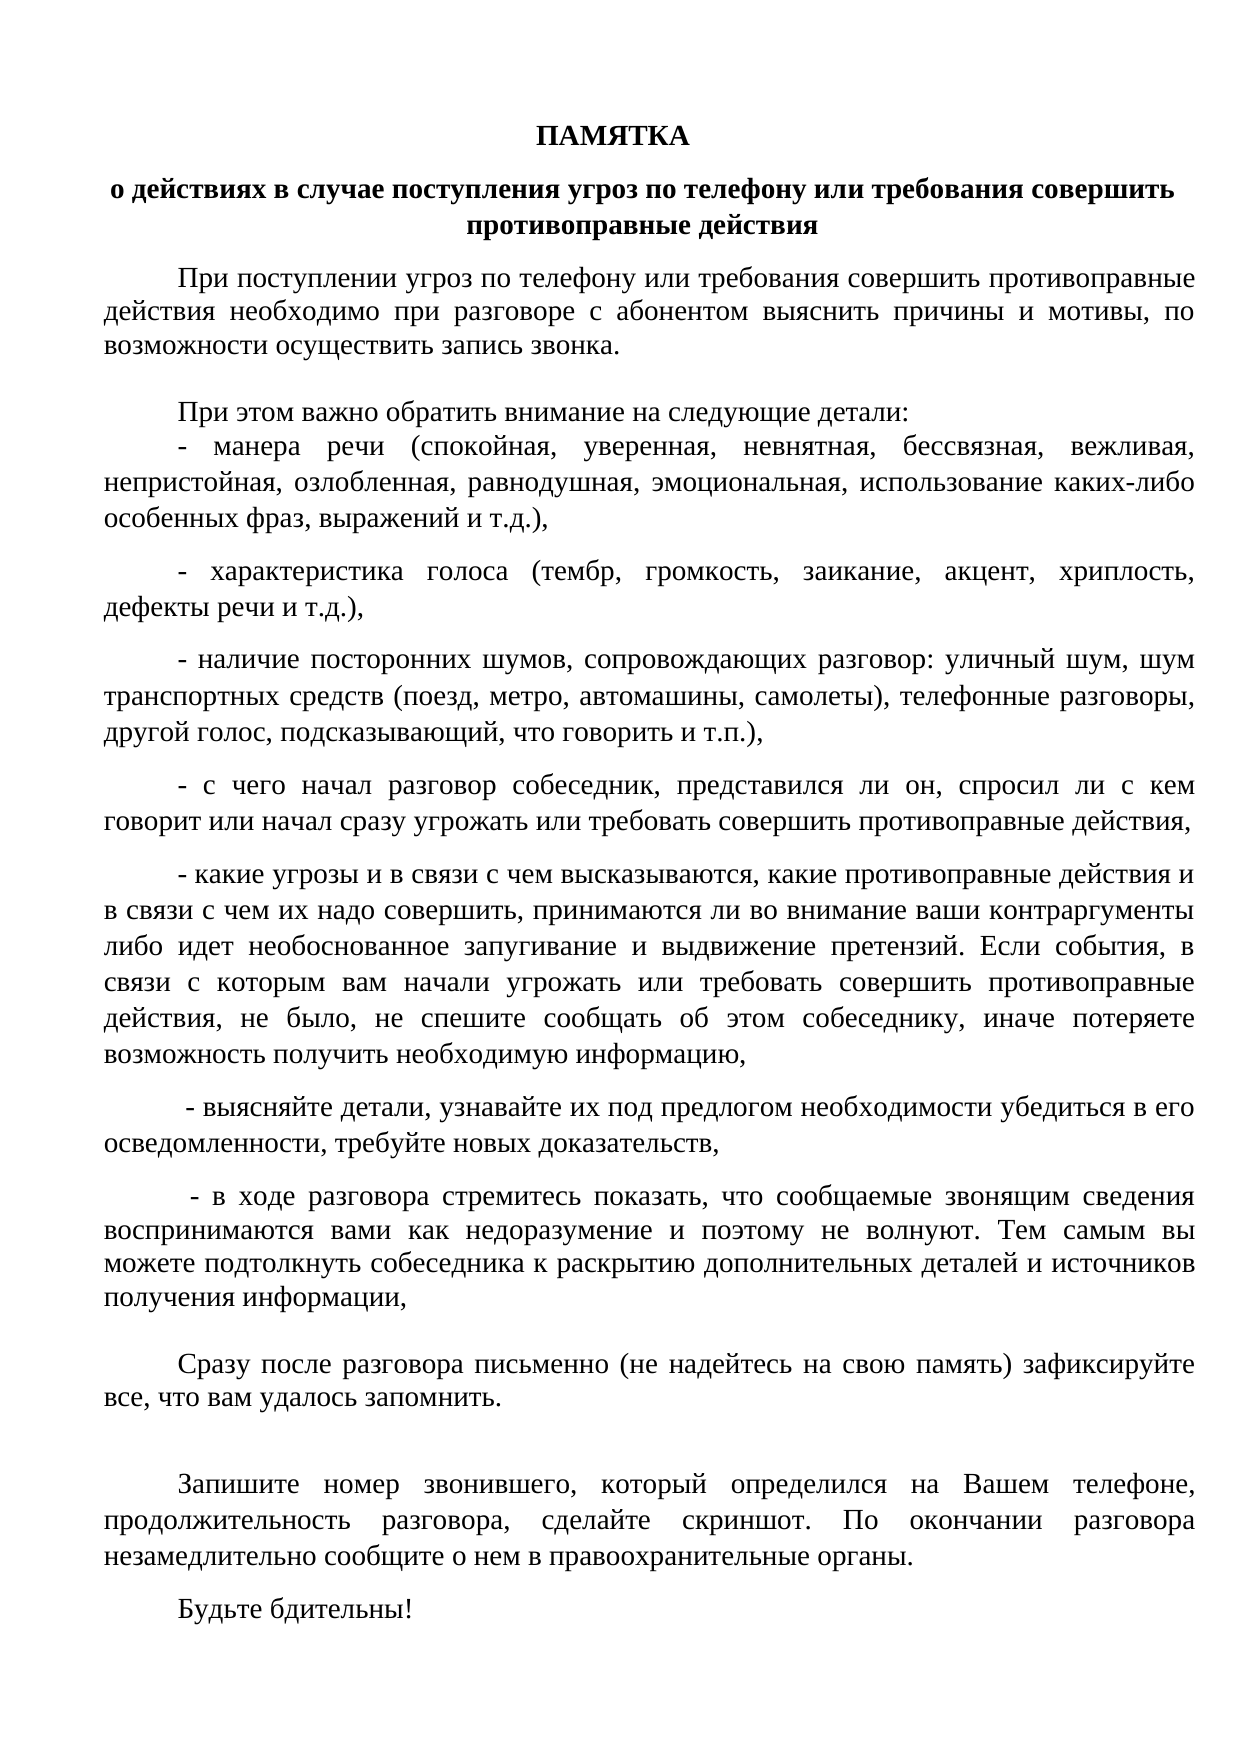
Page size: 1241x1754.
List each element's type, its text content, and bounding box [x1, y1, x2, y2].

text - наличие посторонних шумов, сопровождающих разговор: уличный шум, шум транспортных средств (поезд, метро, автомашины, самолеты), телефонные разговоры, другой голос, подсказывающий, что говорить и т.п.), [103, 642, 1196, 747]
text Будьте бдительны! [103, 1591, 1196, 1624]
text При поступлении угроз по телефону или требования совершить противоправные действия необходимо при разговоре с абонентом выяснить причины и мотивы, по возможности осуществить запись звонка. [103, 260, 1196, 361]
text - с чего начал разговор собеседник, представился ли он, спросил ли с кем говорит или начал сразу угрожать или требовать совершить противоправные действия, [103, 767, 1196, 836]
text Запишите номер звонившего, который определился на Вашем телефоне, продолжительность разговора, сделайте скриншот. По окончании разговора незамедлительно сообщите о нем в правоохранительные органы. [103, 1466, 1196, 1572]
text ПАМЯТКА [29, 118, 1196, 152]
text - выясняйте детали, узнавайте их под предлогом необходимости убедиться в его осведомленности, требуйте новых доказательств, [103, 1089, 1196, 1159]
text - какие угрозы и в связи с чем высказываются, какие противоправные действия и в связи с чем их надо совершить, принимаются ли во внимание ваши контраргументы либо идет необоснованное запугивание и выдвижение претензий. Если события, в связи с которым вам начали угрожать или требовать совершить противоправные действия, не было, не спешите сообщать об этом собеседнику, иначе потеряете возможность получить необходимую информацию, [103, 856, 1196, 1070]
text - в ходе разговора стремитесь показать, что сообщаемые звонящим сведения воспринимаются вами как недоразумение и поэтому не волнуют. Тем самым вы можете подтолкнуть собеседника к раскрытию дополнительных деталей и источников получения информации, [103, 1178, 1196, 1312]
text - манера речи (спокойная, уверенная, невнятная, бессвязная, вежливая, непристойная, озлобленная, равнодушная, эмоциональная, использование каких-либо особенных фраз, выражений и т.д.), [103, 428, 1196, 533]
text Сразу после разговора письменно (не надейтесь на свою память) зафиксируйте все, что вам удалось запомнить. [103, 1346, 1196, 1413]
text - характеристика голоса (тембр, громкость, заикание, акцент, хриплость, дефекты речи и т.д.), [103, 553, 1196, 622]
text о действиях в случае поступления угроз по телефону или требования совершить противоправные действия [59, 171, 1226, 241]
text При этом важно обратить внимание на следующие детали: [103, 394, 1196, 428]
